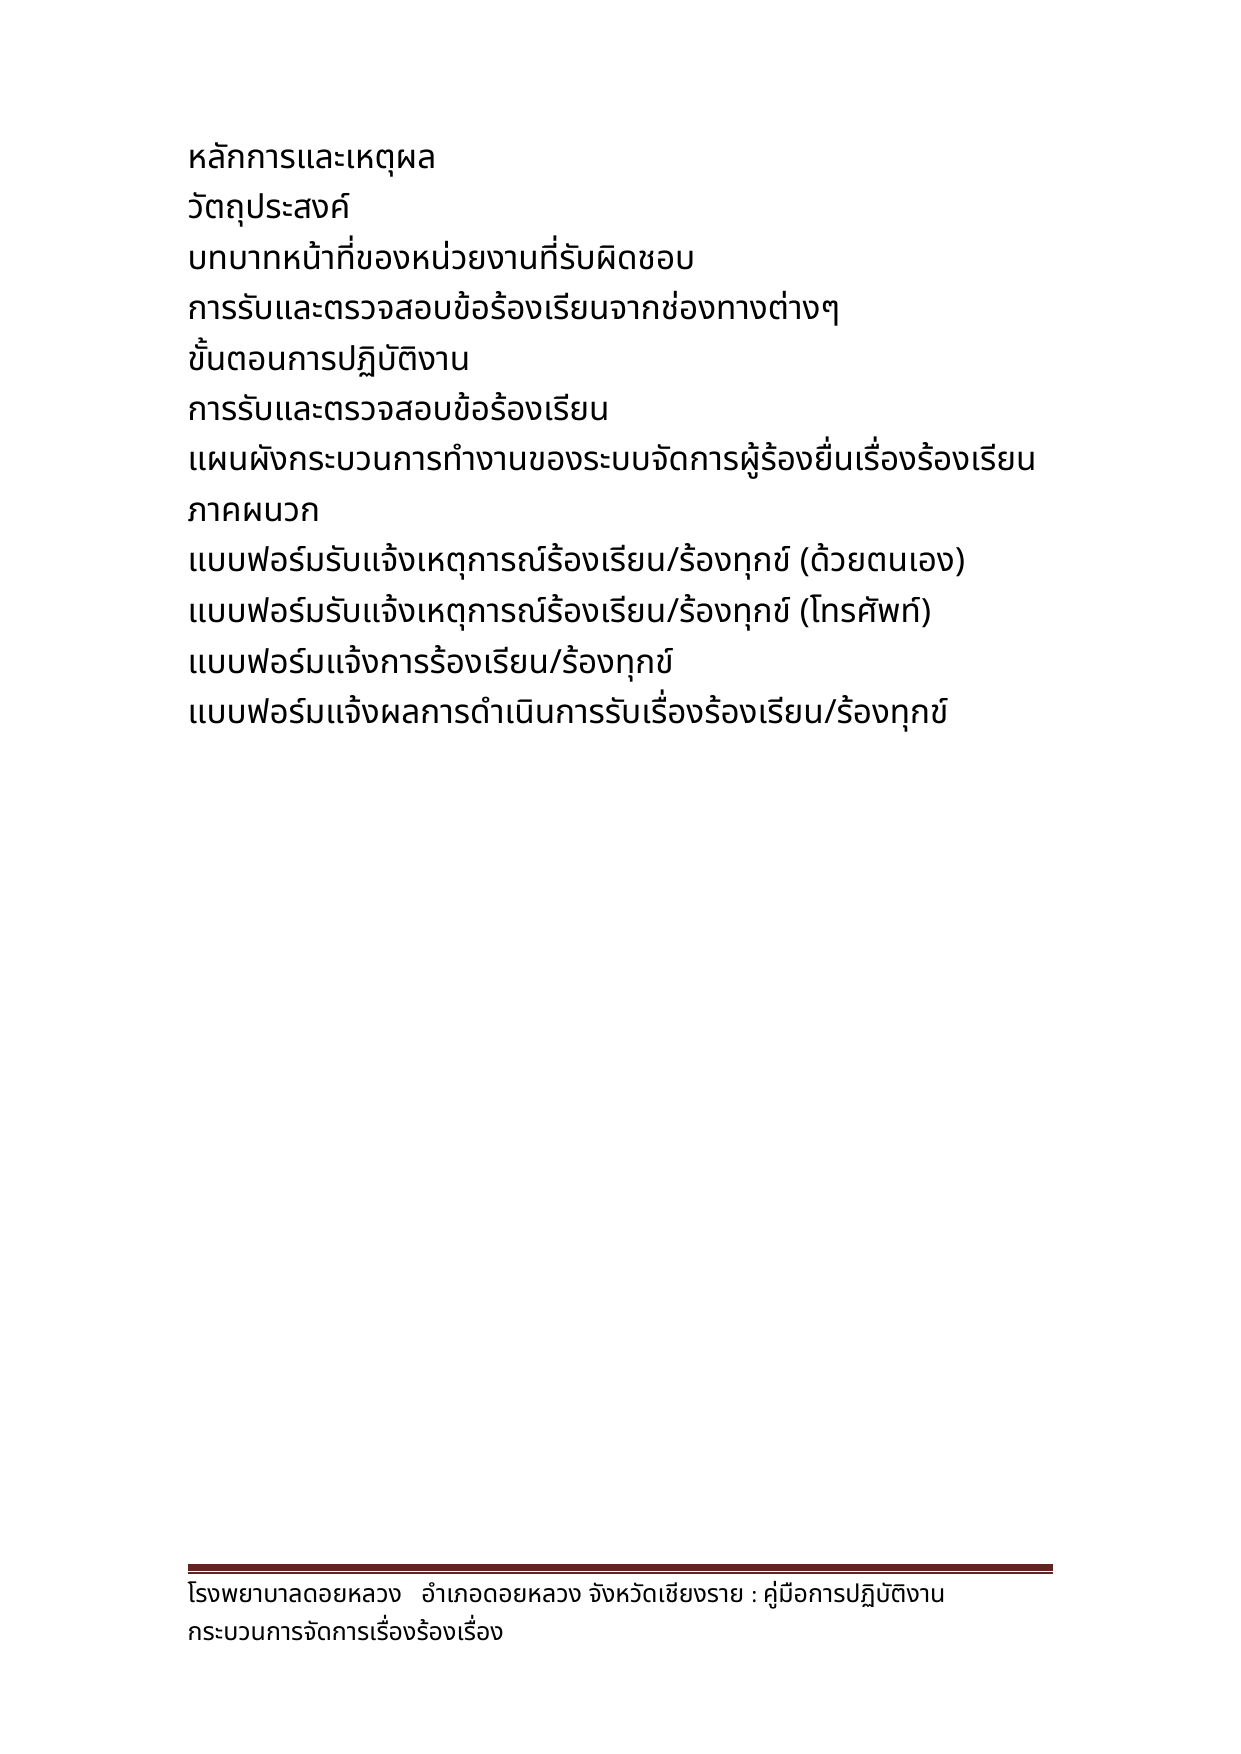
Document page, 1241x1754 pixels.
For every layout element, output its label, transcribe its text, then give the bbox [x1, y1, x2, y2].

text การรับและตรวจสอบข้อร้องเรียน [187, 385, 1053, 435]
text บทบาทหน้าที่ของหน่วยงานที่รับผิดชอบ [187, 234, 1053, 284]
text แบบฟอร์มรับแจ้งเหตุการณ์ร้องเรียน/ร้องทุกข์ (ด้วยตนเอง) [187, 536, 1053, 587]
text แบบฟอร์มแจ้งผลการดำเนินการรับเรื่องร้องเรียน/ร้องทุกข์ [187, 688, 1053, 739]
text แบบฟอร์มรับแจ้งเหตุการณ์ร้องเรียน/ร้องทุกข์ (โทรศัพท์) [187, 587, 1053, 637]
text หลักการและเหตุผล [187, 133, 1053, 183]
text การรับและตรวจสอบข้อร้องเรียนจากช่องทางต่างๆ [187, 284, 1053, 334]
text ขั้นตอนการปฏิบัติงาน [187, 334, 1053, 385]
text วัตถุประสงค์ [187, 183, 1053, 234]
text แบบฟอร์มแจ้งการร้องเรียน/ร้องทุกข์ [187, 637, 1053, 688]
text ภาคผนวก [187, 486, 1053, 536]
text แผนผังกระบวนการทำงานของระบบจัดการผู้ร้องยื่นเรื่องร้องเรียน [187, 435, 1053, 486]
